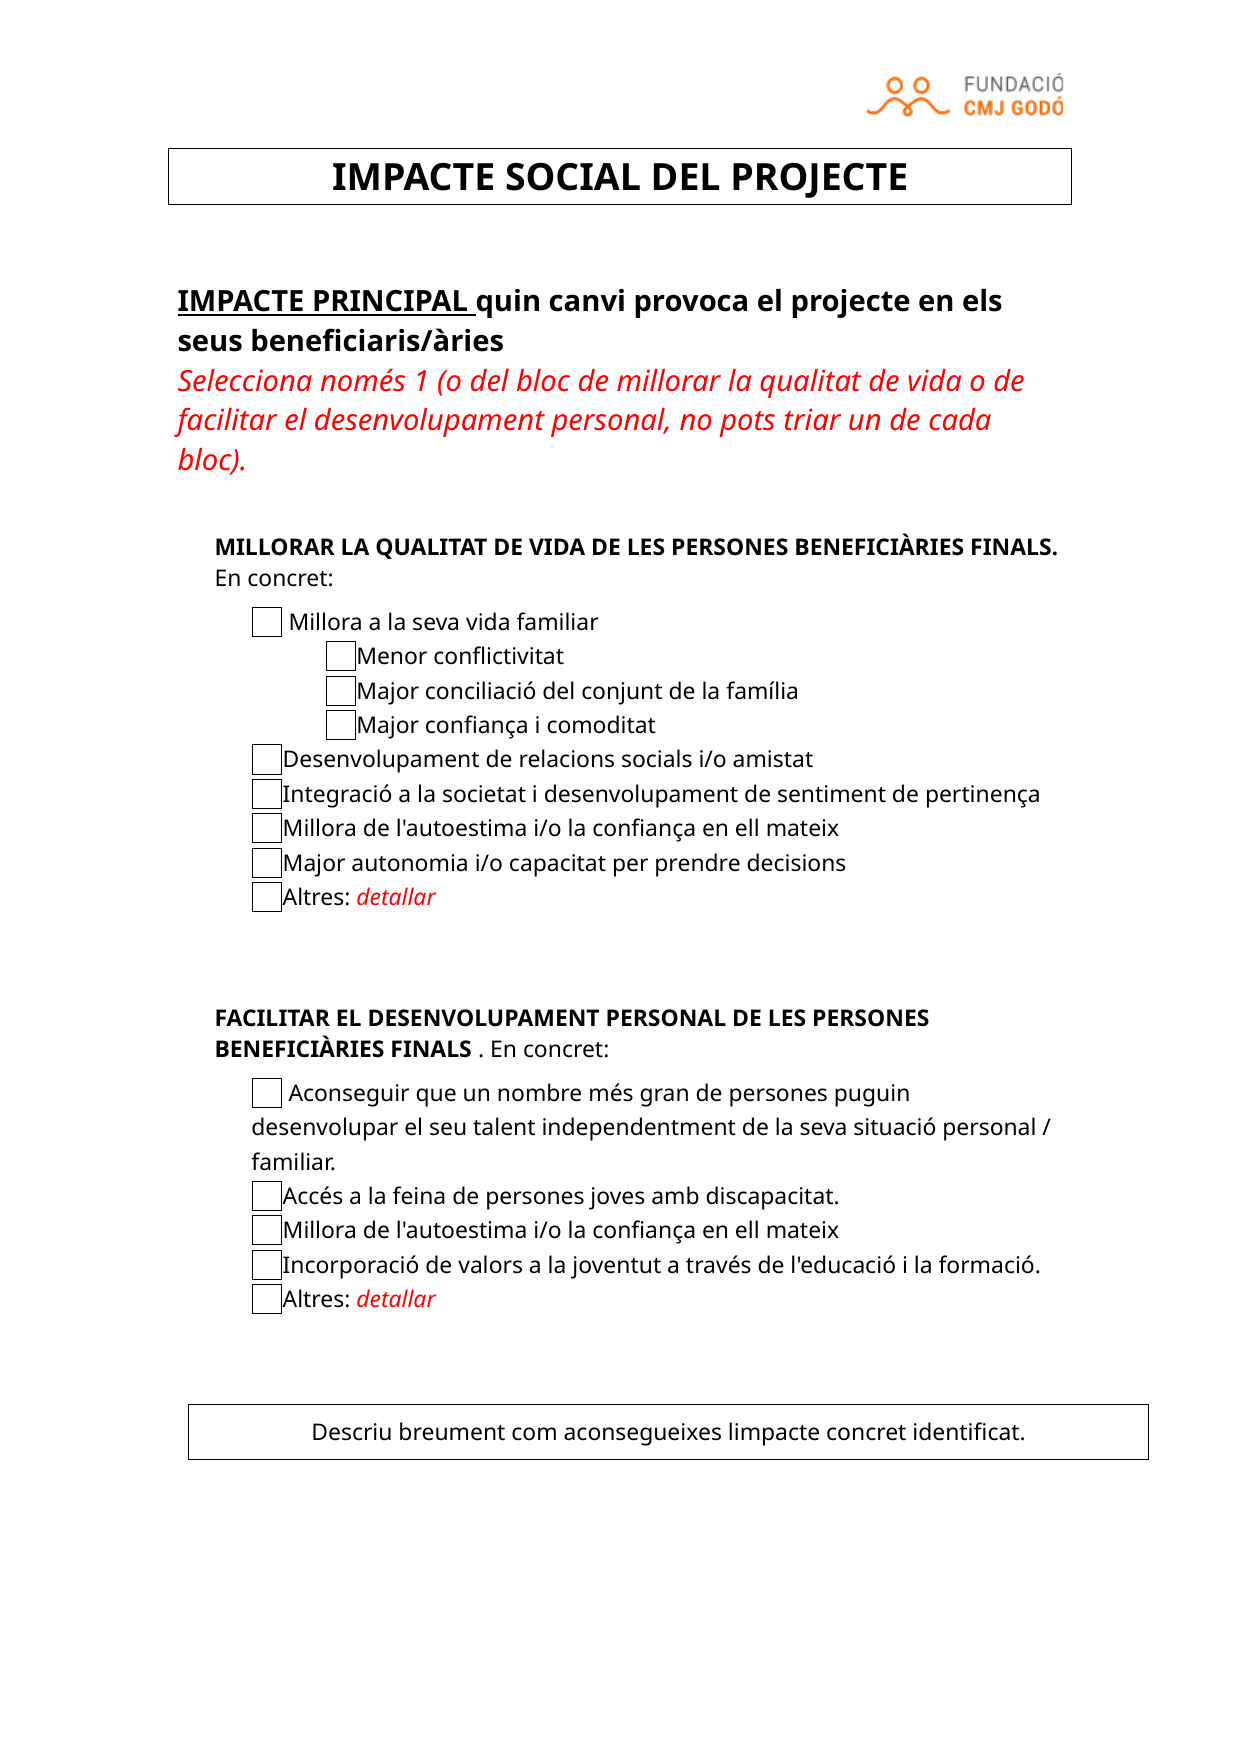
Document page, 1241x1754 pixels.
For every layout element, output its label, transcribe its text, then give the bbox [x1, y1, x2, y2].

text IMPACTE SOCIAL DEL PROJECTE [169, 149, 1071, 204]
text Major conciliació del conjunt de la família [325, 675, 1063, 706]
text Millora de l'autoestima i/o la confiança en ell mateix [251, 1214, 1063, 1246]
text Integració a la societat i desenvolupament de sentiment de pertinença [251, 778, 1063, 809]
text Incorporació de valors a la joventut a través de l'educació i la formació. [251, 1249, 1063, 1280]
text Altres: detallar [251, 881, 1063, 912]
text Aconseguir que un nombre més gran de persones puguin desenvolupar el seu talent independentment de la seva situació personal / familiar. [251, 1077, 1063, 1177]
text IMPACTE PRINCIPAL quin canvi provoca el projecte en els seus beneficiaris/àries [177, 280, 1063, 360]
text Major confiança i comoditat [325, 709, 1063, 740]
text FACILITAR EL DESENVOLUPAMENT PERSONAL DE LES PERSONES BENEFICIÀRIES FINALS . En concret: [214, 1002, 1063, 1064]
text Accés a la feina de persones joves amb discapacitat. [251, 1180, 1063, 1211]
table_header Descriu breument com aconsegueixes limpacte concret identificat. [189, 1405, 1148, 1459]
text Selecciona només 1 (o del bloc de millorar la qualitat de vida o de facilitar el desenvolupament personal, no pots triar un de cada bloc). [177, 360, 1063, 479]
text Menor conflictivitat [325, 640, 1063, 672]
text Desenvolupament de relacions socials i/o amistat [251, 743, 1063, 775]
text Millora de l'autoestima i/o la confiança en ell mateix [251, 812, 1063, 843]
text Millora a la seva vida familiar [251, 606, 1063, 637]
text Major autonomia i/o capacitat per prendre decisions [251, 847, 1063, 878]
picture [867, 73, 1064, 118]
text MILLORAR LA QUALITAT DE VIDA DE LES PERSONES BENEFICIÀRIES FINALS. En concret: [214, 531, 1063, 593]
text Altres: detallar [251, 1283, 1063, 1314]
